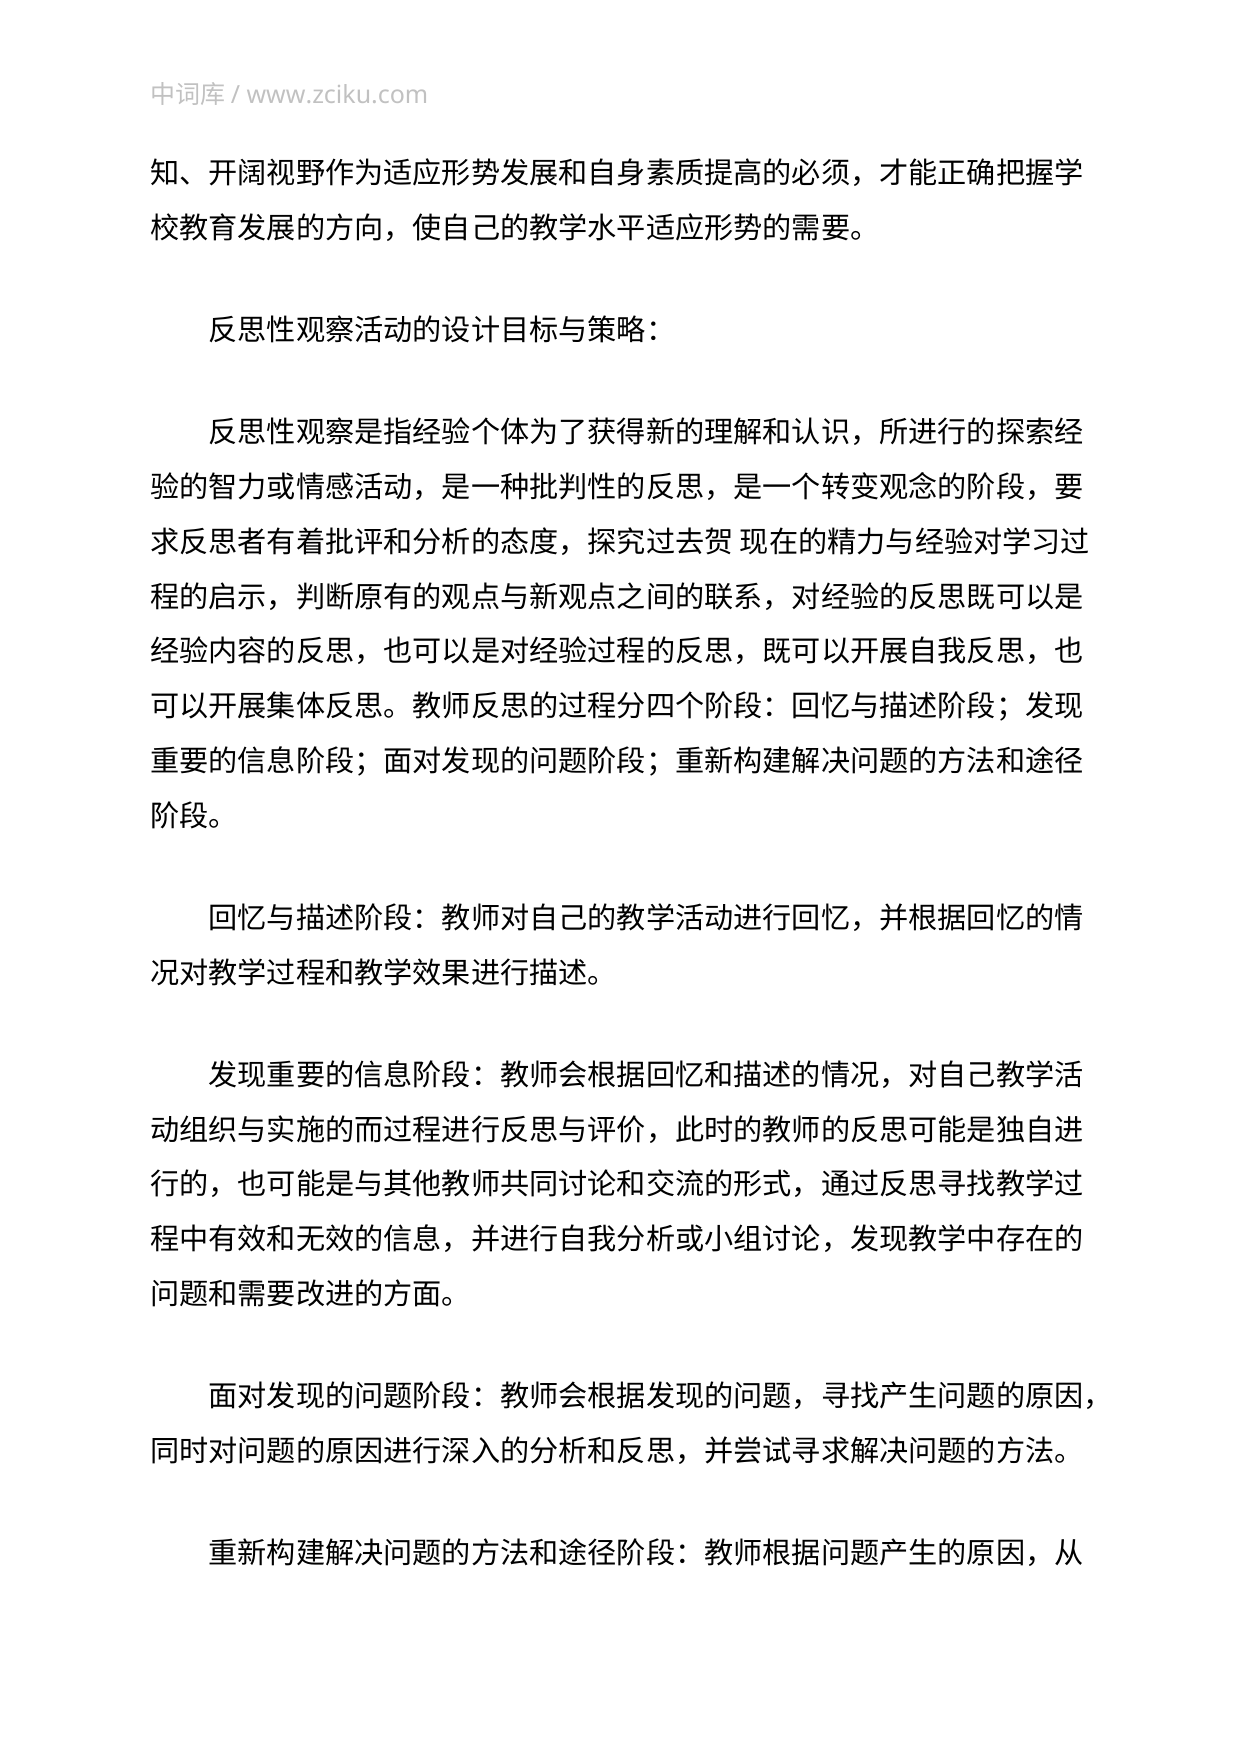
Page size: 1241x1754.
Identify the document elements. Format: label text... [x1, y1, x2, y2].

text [150, 1529, 1090, 1571]
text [150, 150, 1090, 247]
text 面对发现的问题阶段：教师会根据发现的问题，寻找产生问题的原因，同时对问题的原因进行深入的分析和反思，并尝试寻求解决问题的方法。 [150, 1372, 1090, 1470]
text 发现重要的信息阶段：教师会根据回忆和描述的情况，对自己教学活动组织与实施的而过程进行反思与评价，此时的教师的反思可能是独自进行的，也可能是与其他教师共同讨论和交流的形式，通过反思寻找教学过程中有效和无效的信息，并进行自我分析或小组讨论，发现教学中存在的问题和需要改进的方面。 [150, 1051, 1090, 1313]
text 反思性观察是指经验个体为了获得新的理解和认识，所进行的探索经验的智力或情感活动，是一种批判性的反思，是一个转变观念的阶段，要求反思者有着批评和分析的态度，探究过去贺 现在的精力与经验对学习过程的启示，判断原有的观点与新观点之间的联系，对经验的反思既可以是经验内容的反思，也可以是对经验过程的反思，既可以开展自我反思，也可以开展集体反思。教师反思的过程分四个阶段：回忆与描述阶段；发现重要的信息阶段；面对发现的问题阶段；重新构建解决问题的方法和途径阶段。 [150, 408, 1090, 835]
text 回忆与描述阶段：教师对自己的教学活动进行回忆，并根据回忆的情况对教学过程和教学效果进行描述。 [150, 894, 1090, 992]
text 反思性观察活动的设计目标与策略： [150, 307, 1090, 349]
